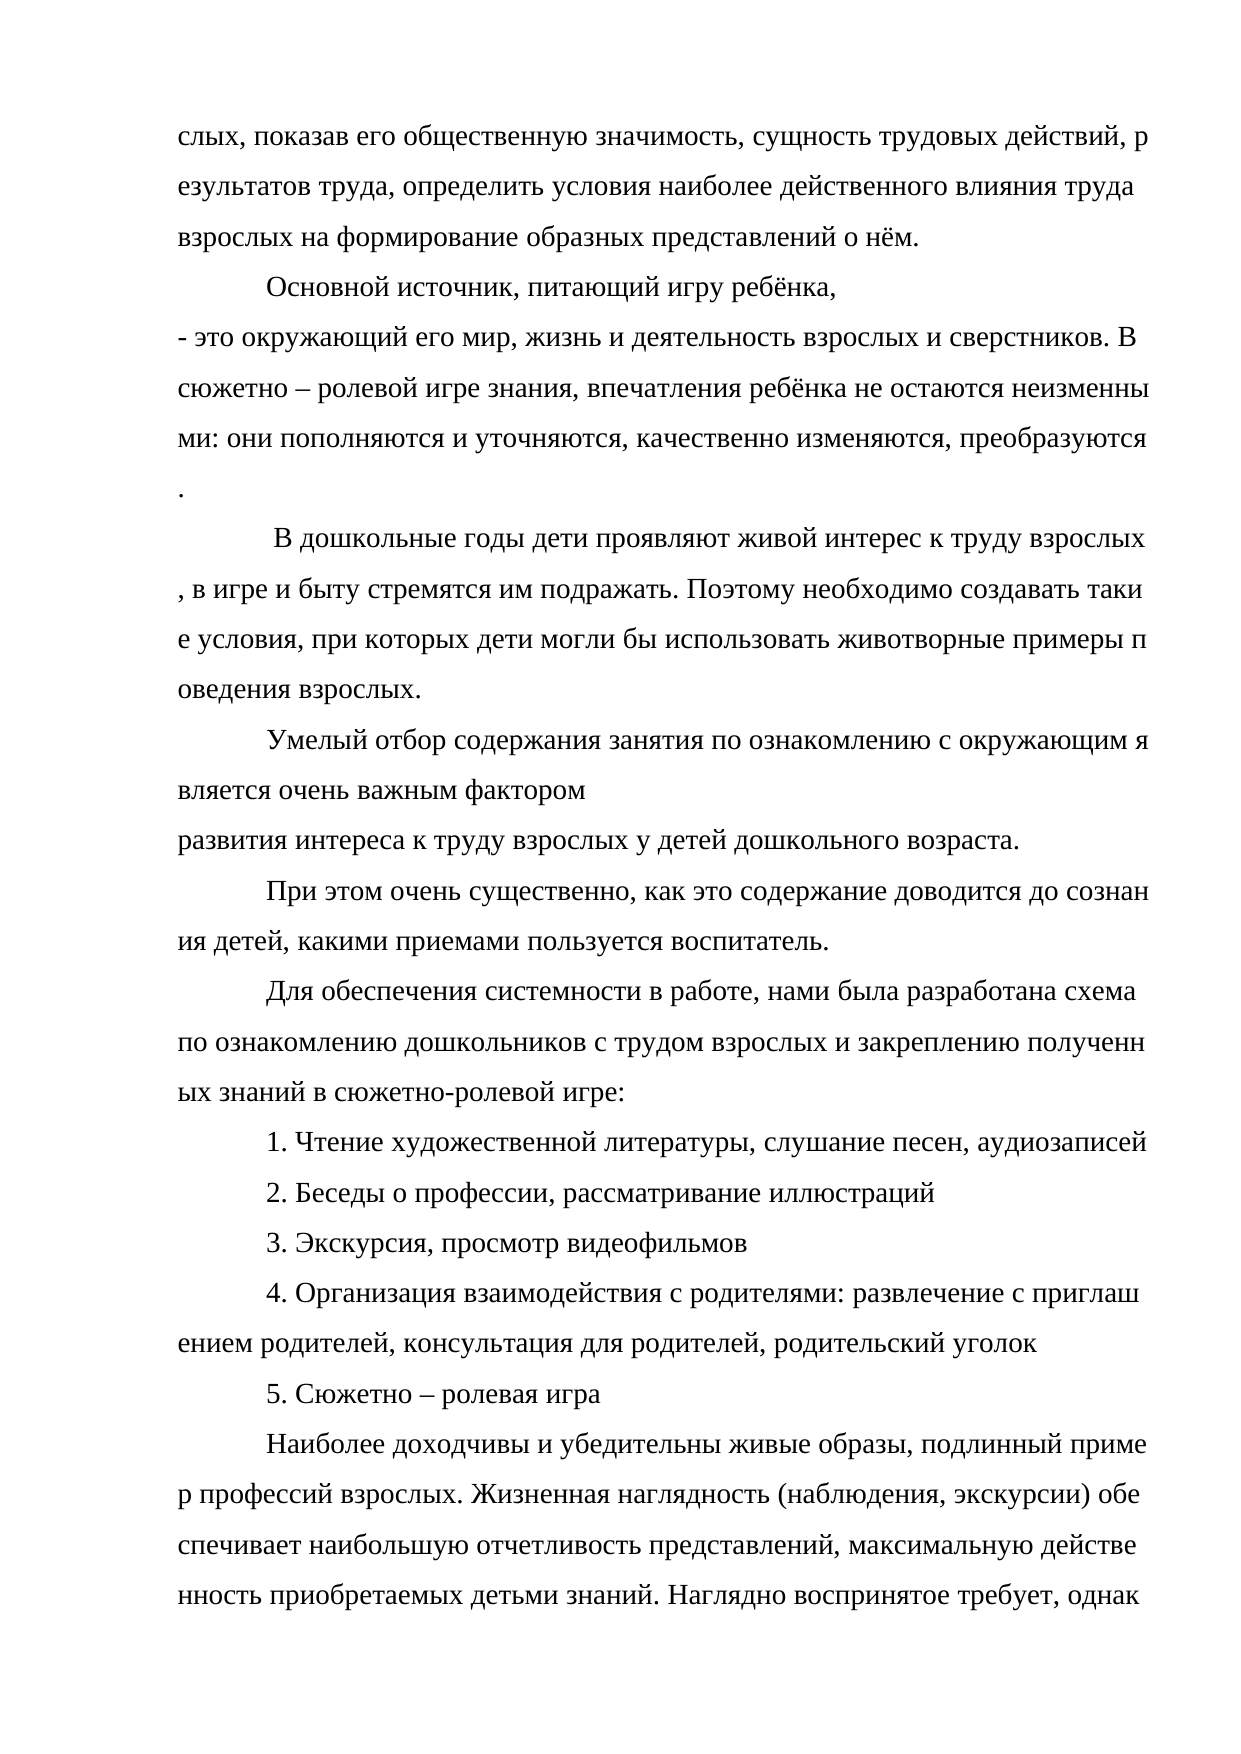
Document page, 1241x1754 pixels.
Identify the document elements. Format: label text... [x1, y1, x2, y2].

text 1. Чтение художественной литературы, слушание песен, аудиозаписей [177, 1124, 1152, 1158]
text 5. Сюжетно – ролевая игра [177, 1376, 1152, 1409]
text Умелый отбор содержания занятия по ознакомлению с окружающим является очень важным фактором развития интереса к труду взрослых у детей дошкольного возраста. [177, 722, 1152, 856]
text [177, 118, 1152, 252]
text В дошкольные годы дети проявляют живой интерес к труду взрослых, в игре и быту стремятся им подражать. Поэтому необходимо создавать такие условия, при которых дети могли бы использовать животворные примеры поведения взрослых. [177, 521, 1152, 705]
text 4. Организация взаимодействия с родителями: развлечение с приглашением родителей, консультация для родителей, родительский уголок [177, 1275, 1152, 1359]
text 2. Беседы о профессии, рассматривание иллюстраций [177, 1175, 1152, 1208]
text Основной источник, питающий игру ребёнка, - это окружающий его мир, жизнь и деятельность взрослых и сверстников. В сюжетно – ролевой игре знания, впечатления ребёнка не остаются неизменными: они пополняются и уточняются, качественно изменяются, преобразуются. [177, 269, 1152, 504]
text При этом очень существенно, как это содержание доводится до сознания детей, какими приемами пользуется воспитатель. [177, 873, 1152, 957]
text Для обеспечения системности в работе, нами была разработана схема по ознакомлению дошкольников с трудом взрослых и закреплению полученных знаний в сюжетно-ролевой игре: [177, 973, 1152, 1108]
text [177, 1426, 1152, 1611]
text 3. Экскурсия, просмотр видеофильмов [177, 1225, 1152, 1258]
